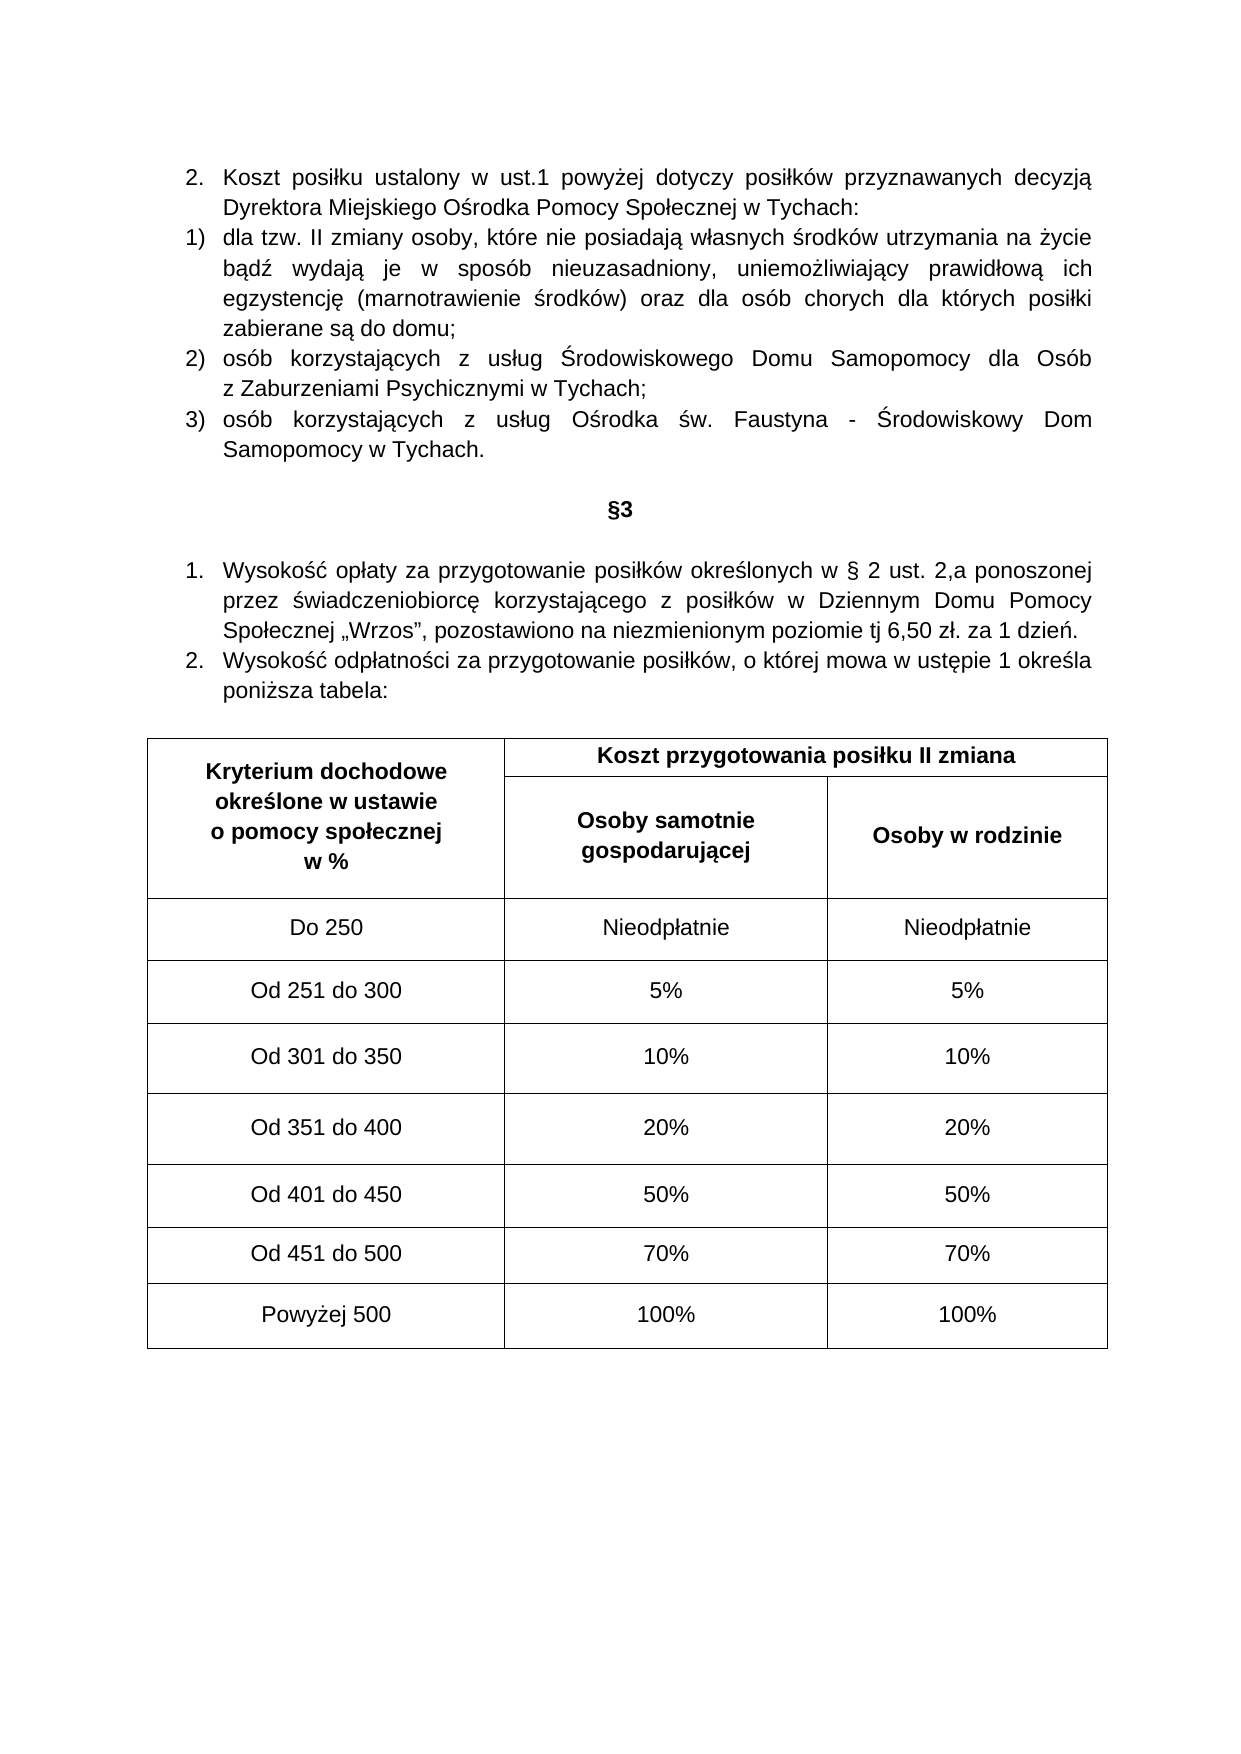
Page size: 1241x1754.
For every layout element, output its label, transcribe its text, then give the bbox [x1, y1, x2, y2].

table_cell 20% [828, 1094, 1107, 1164]
table_cell Od 251 do 300 [148, 961, 504, 1022]
table_cell 100% [828, 1284, 1107, 1347]
list dla tzw. II zmiany osoby, które nie posiadają własnych środków utrzymania na życie bądź wydają je w sposób nieuzasadniony, uniemożliwiający prawidłową ich egzystencję (marnotrawienie środków) oraz dla osób chorych dla których posiłki zabierane są do domu; [185, 224, 1093, 341]
table_cell Osoby samotnie gospodarującej [505, 777, 827, 897]
text §3 [148, 496, 1093, 522]
table_cell Do 250 [148, 899, 504, 960]
table_cell 100% [505, 1284, 827, 1347]
table_cell Od 301 do 350 [148, 1024, 504, 1093]
table_header Koszt przygotowania posiłku II zmiana [505, 739, 1107, 776]
table_cell Nieodpłatnie [828, 899, 1107, 960]
list osób korzystających z usług Środowiskowego Domu Samopomocy dla Osób z Zaburzeniami Psychicznymi w Tychach; [185, 345, 1093, 402]
table_cell 70% [828, 1228, 1107, 1283]
table_cell 5% [828, 961, 1107, 1022]
list Koszt posiłku ustalony w ust.1 powyżej dotyczy posiłków przyznawanych decyzją Dyrektora Miejskiego Ośrodka Pomocy Społecznej w Tychach: [185, 164, 1093, 220]
list osób korzystających z usług Ośrodka św. Faustyna - Środowiskowy Dom Samopomocy w Tychach. [185, 406, 1093, 462]
table_cell Powyżej 500 [148, 1284, 504, 1347]
table_cell 5% [505, 961, 827, 1022]
list Wysokość opłaty za przygotowanie posiłków określonych w § 2 ust. 2,a ponoszonej przez świadczeniobiorcę korzystającego z posiłków w Dziennym Domu Pomocy Społecznej „Wrzos”, pozostawiono na niezmienionym poziomie tj 6,50 zł. za 1 dzień. [185, 557, 1093, 643]
table_header Kryterium dochodowe określone w ustawie o pomocy społecznej w % [148, 739, 504, 897]
table_cell 50% [828, 1165, 1107, 1227]
table_cell Od 351 do 400 [148, 1094, 504, 1164]
table_cell 50% [505, 1165, 827, 1227]
table_cell 70% [505, 1228, 827, 1283]
table_cell 10% [828, 1024, 1107, 1093]
table_cell 10% [505, 1024, 827, 1093]
table_cell Nieodpłatnie [505, 899, 827, 960]
table_cell Od 401 do 450 [148, 1165, 504, 1227]
table_cell Od 451 do 500 [148, 1228, 504, 1283]
table_cell Osoby w rodzinie [828, 777, 1107, 897]
list Wysokość odpłatności za przygotowanie posiłków, o której mowa w ustępie 1 określa poniższa tabela: [185, 647, 1093, 704]
table_cell 20% [505, 1094, 827, 1164]
